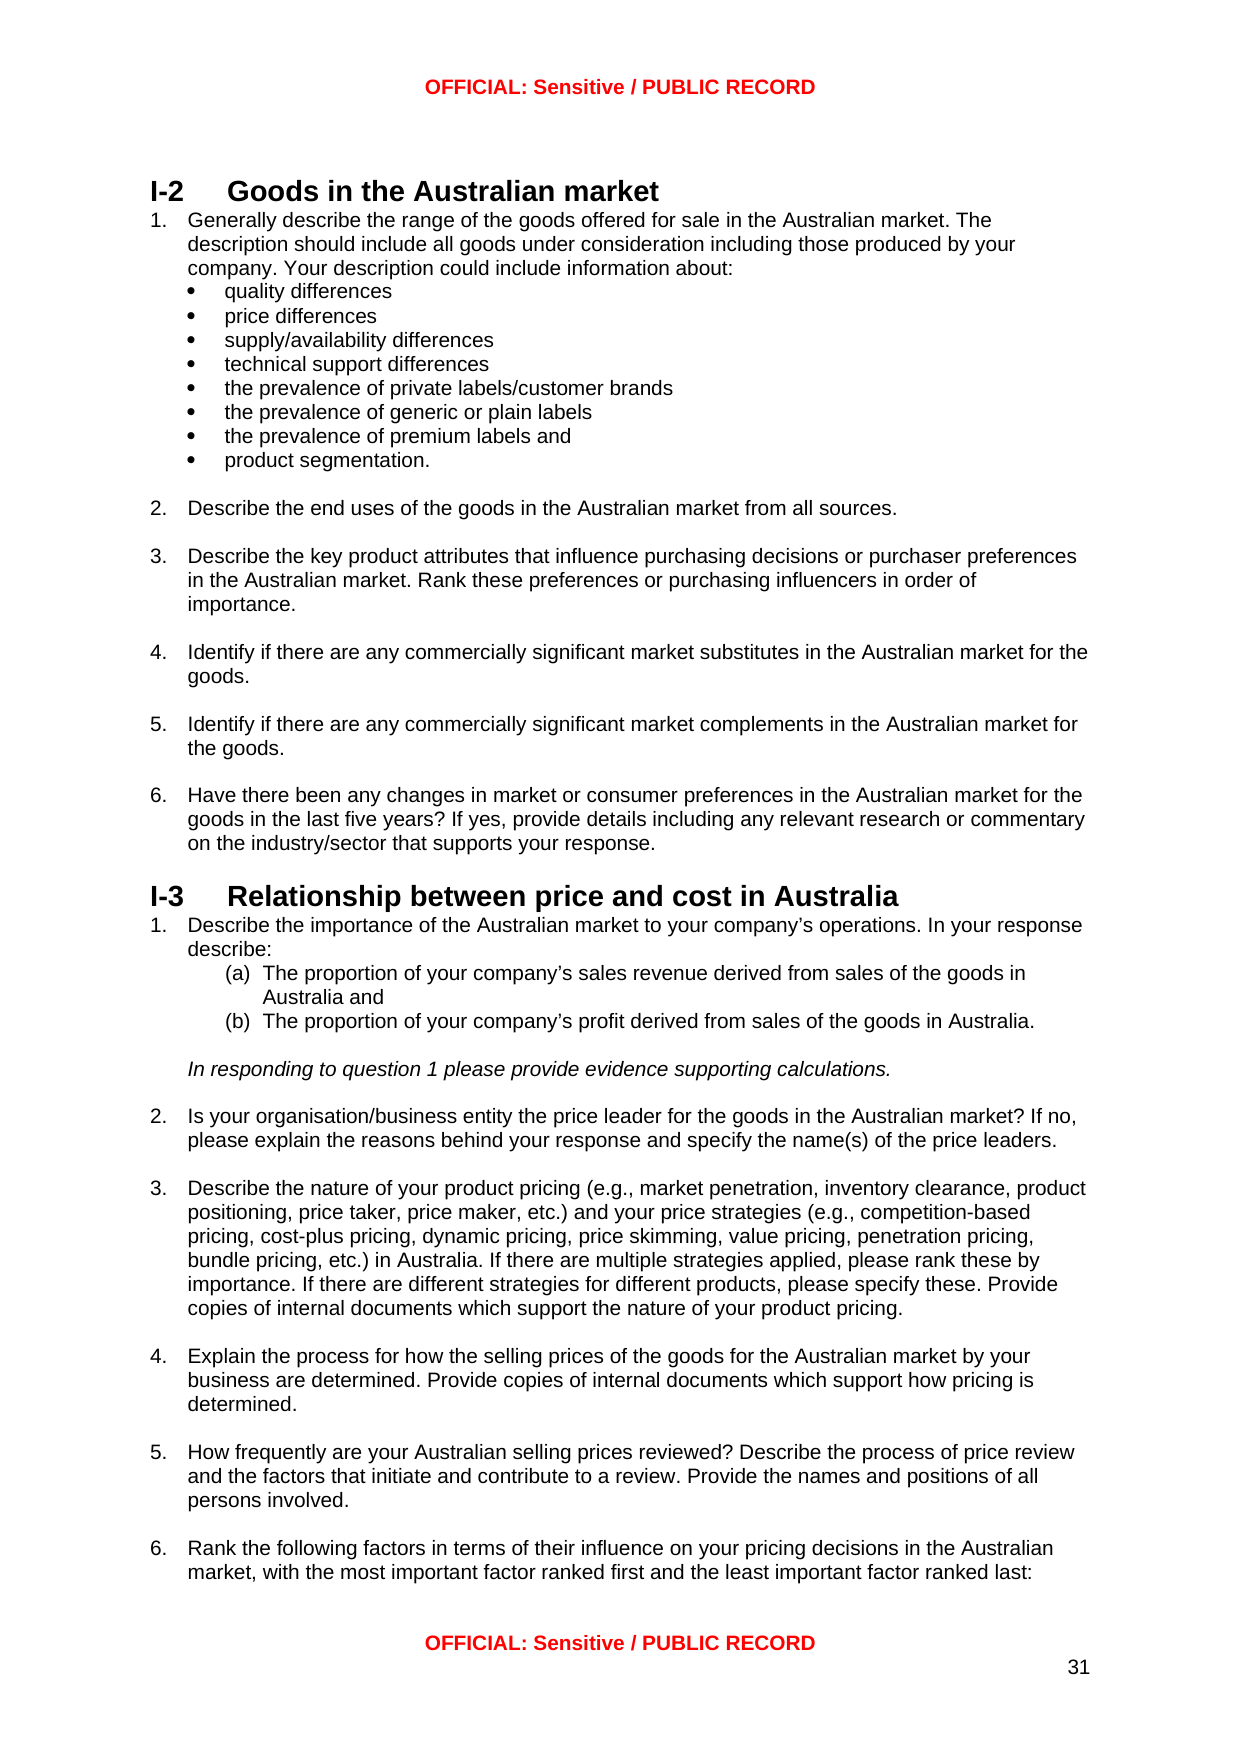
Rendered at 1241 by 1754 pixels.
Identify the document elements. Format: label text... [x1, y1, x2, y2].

subtitle I-2 Goods in the Australian market [150, 174, 1090, 207]
list quality differences [187, 279, 1090, 303]
list Describe the key product attributes that influence purchasing decisions or purchaser preferences in the Australian market. Rank these preferences or purchasing influencers in order of importance. [150, 544, 1090, 616]
list Is your organisation/business entity the price leader for the goods in the Australian market? If no, please explain the reasons behind your response and specify the name(s) of the price leaders. [150, 1104, 1090, 1152]
list Describe the nature of your product pricing (e.g., market penetration, inventory clearance, product positioning, price taker, price maker, etc.) and your price strategies (e.g., competition-based pricing, cost-plus pricing, dynamic pricing, price skimming, value pricing, penetration pricing, bundle pricing, etc.) in Australia. If there are multiple strategies applied, please rank these by importance. If there are different strategies for different products, please specify these. Provide copies of internal documents which support the nature of your product pricing. [150, 1176, 1090, 1320]
list price differences [187, 303, 1090, 327]
list supply/availability differences [187, 327, 1090, 352]
list the prevalence of private labels/customer brands [187, 376, 1090, 400]
list The proportion of your company’s sales revenue derived from sales of the goods in Australia and [225, 961, 1090, 1008]
list Generally describe the range of the goods offered for sale in the Australian market. The description should include all goods under consideration including those produced by your company. Your description could include information about: [150, 207, 1090, 279]
list Rank the following factors in terms of their influence on your pricing decisions in the Australian market, with the most important factor ranked first and the least important factor ranked last: [150, 1536, 1090, 1583]
list product segmentation. [187, 448, 1090, 472]
list Explain the process for how the selling prices of the goods for the Australian market by your business are determined. Provide copies of internal documents which support how pricing is determined. [150, 1344, 1090, 1416]
list the prevalence of premium labels and [187, 424, 1090, 448]
list technical support differences [187, 352, 1090, 376]
list Identify if there are any commercially significant market substitutes in the Australian market for the goods. [150, 639, 1090, 687]
list Describe the end uses of the goods in the Australian market from all sources. [150, 496, 1090, 520]
list the prevalence of generic or plain labels [187, 400, 1090, 424]
list How frequently are your Australian selling prices reviewed? Describe the process of price review and the factors that initiate and contribute to a review. Provide the names and positions of all persons involved. [150, 1440, 1090, 1512]
list Have there been any changes in market or consumer preferences in the Australian market for the goods in the last five years? If yes, provide details including any relevant research or commentary on the industry/sector that supports your response. [150, 783, 1090, 855]
list Identify if there are any commercially significant market complements in the Australian market for the goods. [150, 711, 1090, 759]
list Describe the importance of the Australian market to your company’s operations. In your response describe: [150, 913, 1090, 961]
subtitle I-3 Relationship between price and cost in Australia [150, 879, 1090, 913]
text In responding to question 1 please provide evidence supporting calculations. [187, 1056, 1090, 1080]
list The proportion of your company’s profit derived from sales of the goods in Australia. [225, 1008, 1090, 1032]
